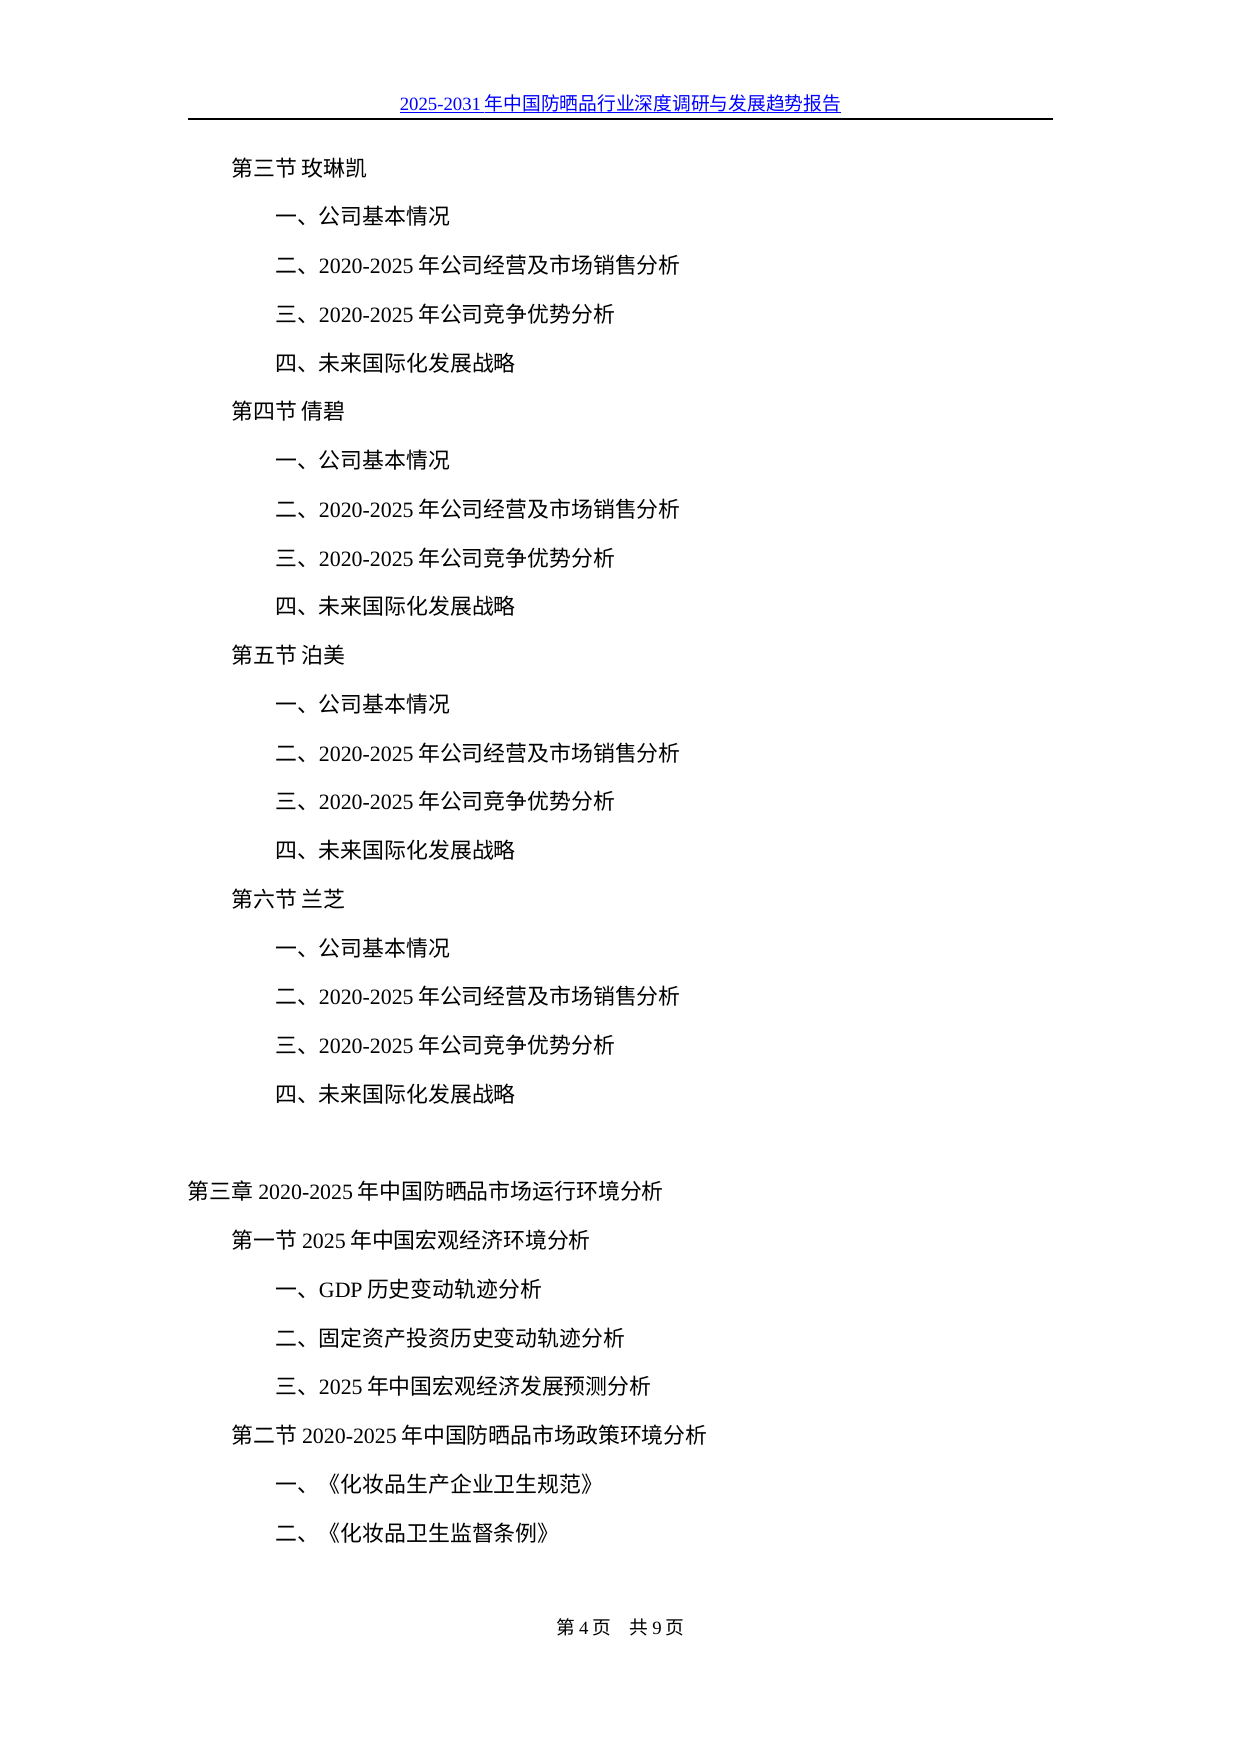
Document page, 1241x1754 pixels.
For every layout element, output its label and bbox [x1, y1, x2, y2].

text [187, 150, 1053, 1548]
